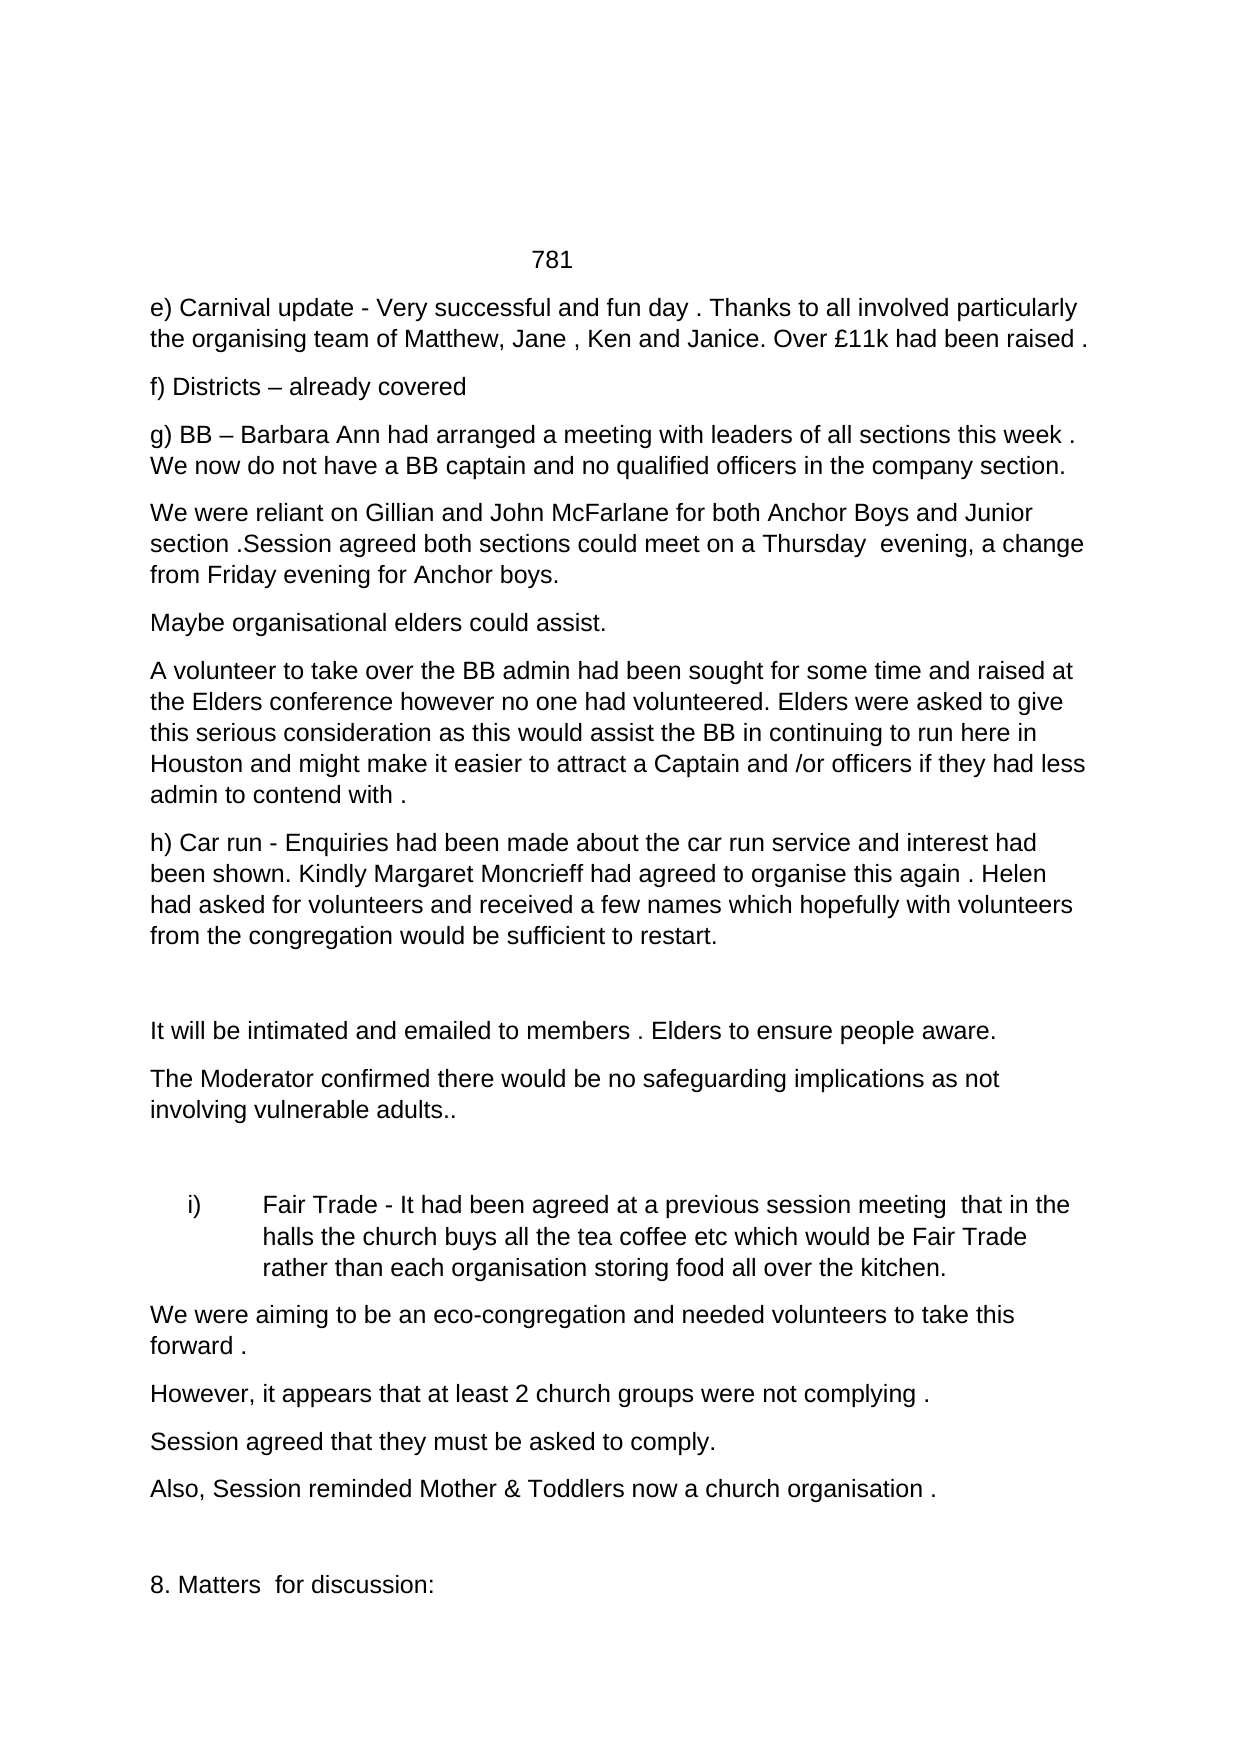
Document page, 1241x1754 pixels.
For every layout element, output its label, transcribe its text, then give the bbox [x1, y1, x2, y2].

text 8. Matters for discussion: [150, 1570, 1090, 1598]
text However, it appears that at least 2 church groups were not complying . [150, 1379, 1090, 1408]
text 781 [150, 245, 1090, 274]
list Fair Trade - It had been agreed at a previous session meeting that in the halls the church buys all the tea coffee etc which would be Fair Trade rather than each organisation storing food all over the kitchen. [187, 1190, 1090, 1281]
text Also, Session reminded Mother & Toddlers now a church organisation . [150, 1474, 1090, 1503]
text g) BB – Barbara Ann had arranged a meeting with leaders of all sections this week . We now do not have a BB captain and no qualified officers in the company section. [150, 419, 1090, 479]
text We were reliant on Gillian and John McFarlane for both Anchor Boys and Junior section .Session agreed both sections could meet on a Thursday evening, a change from Friday evening for Anchor boys. [150, 498, 1090, 589]
text Maybe organisational elders could assist. [150, 608, 1090, 637]
text We were aiming to be an eco-congregation and needed volunteers to take this forward . [150, 1300, 1090, 1360]
text f) Districts – already covered [150, 372, 1090, 401]
text Session agreed that they must be asked to comply. [150, 1427, 1090, 1455]
text It will be intimated and emailed to members . Elders to ensure people aware. [150, 1016, 1090, 1045]
text A volunteer to take over the BB admin had been sought for some time and raised at the Elders conference however no one had volunteered. Elders were asked to give this serious consideration as this would assist the BB in continuing to run here in Houston and might make it easier to attract a Captain and /or officers if they had less admin to contend with . [150, 656, 1090, 809]
text The Moderator confirmed there would be no safeguarding implications as not involving vulnerable adults.. [150, 1064, 1090, 1124]
text h) Car run - Enquiries had been made about the car run service and interest had been shown. Kindly Margaret Moncrieff had agreed to organise this again . Helen had asked for volunteers and received a few names which hopefully with volunteers from the congregation would be sufficient to restart. [150, 828, 1090, 949]
text e) Carnival update - Very successful and fun day . Thanks to all involved particularly the organising team of Matthew, Jane , Ken and Janice. Over £11k had been raised . [150, 293, 1090, 353]
